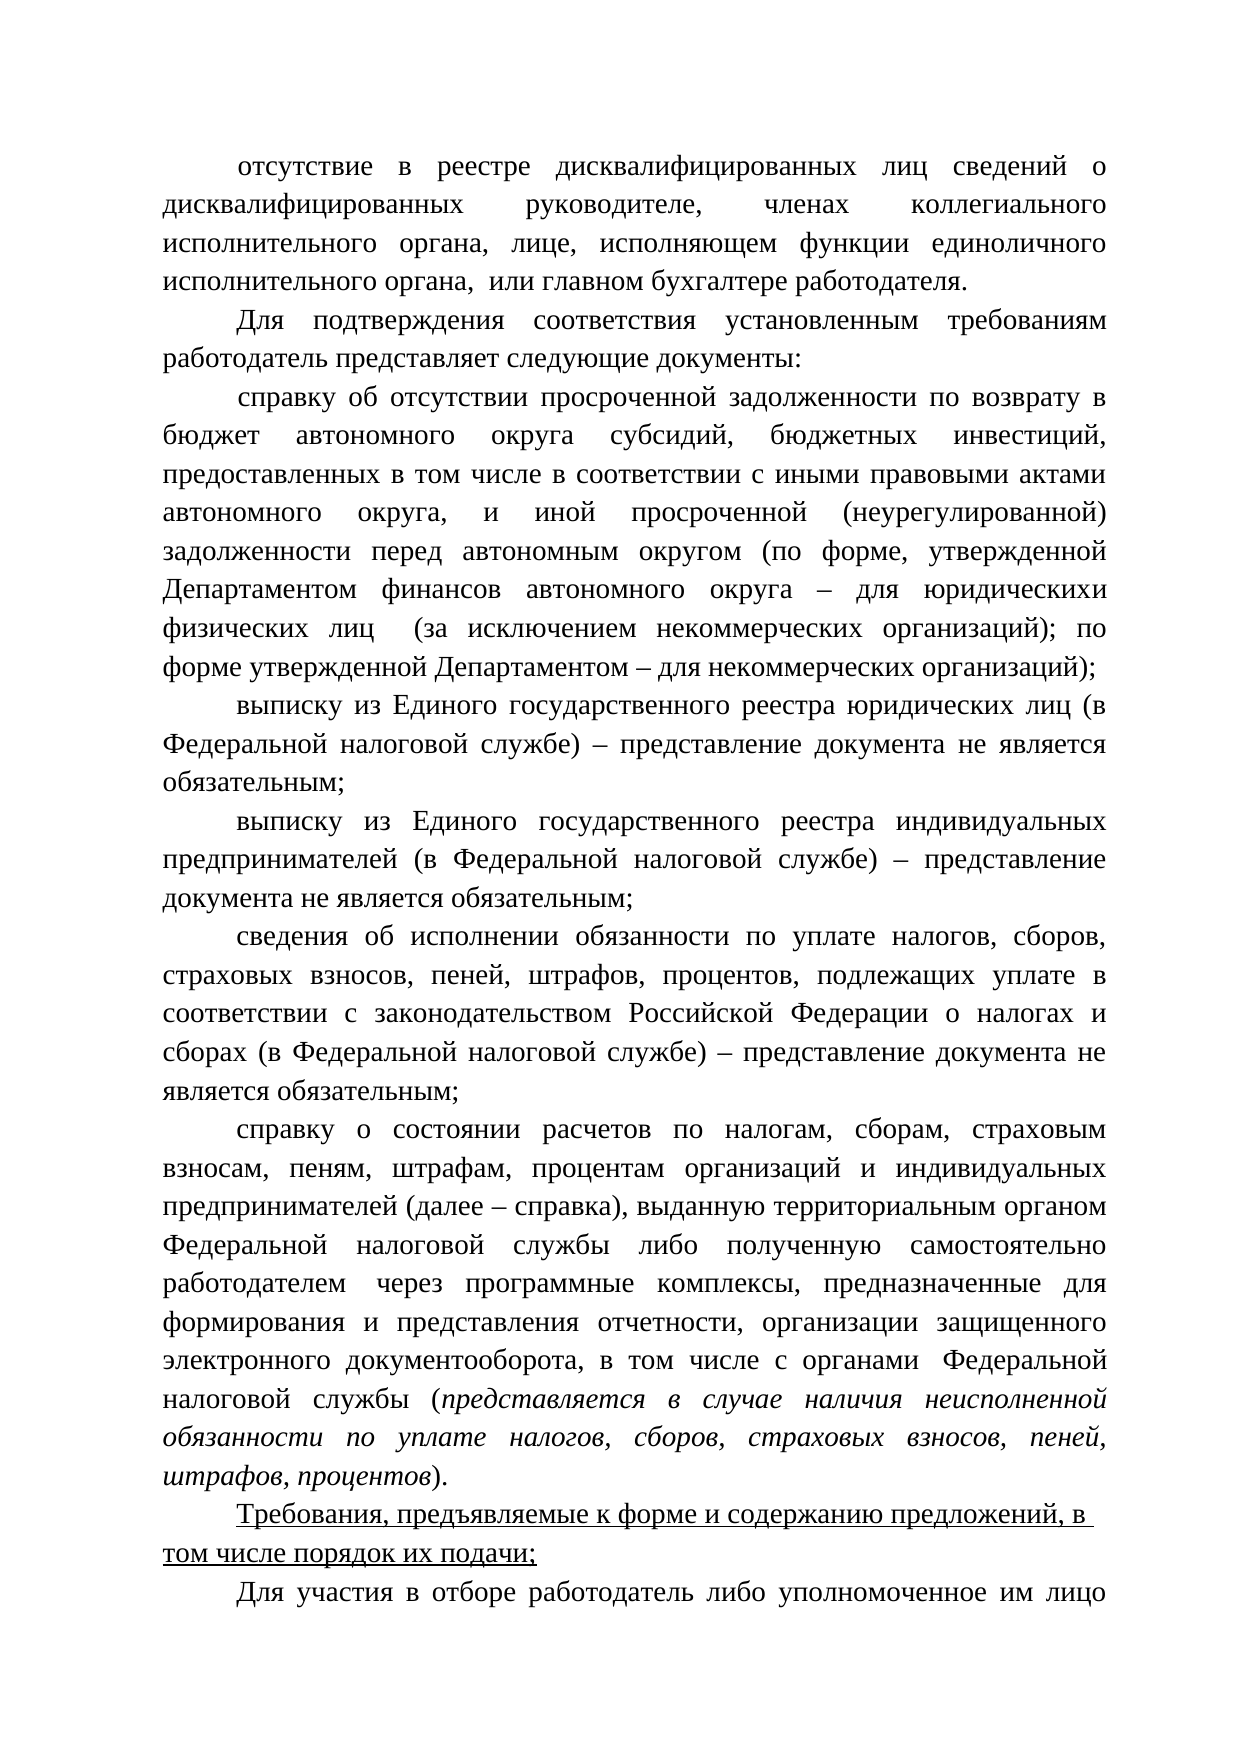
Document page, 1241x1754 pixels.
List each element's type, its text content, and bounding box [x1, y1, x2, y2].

text отсутствие в реестре дисквалифицированных лиц сведений о дисквалифицированных руководителе, членах коллегиального исполнительного органа, лице, исполняющем функции единоличного исполнительного органа, или главном бухгалтере работодателя. [162, 148, 1107, 297]
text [162, 1574, 1107, 1607]
text справку об отсутствии просроченной задолженности по возврату в бюджет автономного округа субсидий, бюджетных инвестиций, предоставленных в том числе в соответствии с иными правовыми актами автономного округа, и иной просроченной (неурегулированной) задолженности перед автономным округом (по форме, утвержденной Департаментом финансов автономного округа – для юридическихи физических лиц (за исключением некоммерческих организаций); по форме утвержденной Департаментом – для некоммерческих организаций); [162, 379, 1107, 682]
text Требования, предъявляемые к форме и содержанию предложений, в том числе порядок их подачи; [162, 1497, 1107, 1569]
text Для подтверждения соответствия установленным требованиям работодатель представляет следующие документы: [162, 302, 1107, 374]
text выписку из Единого государственного реестра юридических лиц (в Федеральной налоговой службе) – представление документа не является обязательным; [162, 687, 1107, 798]
text выписку из Единого государственного реестра индивидуальных предпринимателей (в Федеральной налоговой службе) – представление документа не является обязательным; [162, 803, 1107, 913]
text справку о состоянии расчетов по налогам, сборам, страховым взносам, пеням, штрафам, процентам организаций и индивидуальных предпринимателей (далее – справка), выданную территориальным органом Федеральной налоговой службы либо полученную самостоятельно работодателем через программные комплексы, предназначенные для формирования и представления отчетности, организации защищенного электронного документооборота, в том числе с органами Федеральной налоговой службы (представляется в случае наличия неисполненной обязанности по уплате налогов, сборов, страховых взносов, пеней, штрафов, процентов). [162, 1111, 1107, 1492]
text сведения об исполнении обязанности по уплате налогов, сборов, страховых взносов, пеней, штрафов, процентов, подлежащих уплате в соответствии с законодательством Российской Федерации о налогах и сборах (в Федеральной налоговой службе) – представление документа не является обязательным; [162, 918, 1107, 1106]
